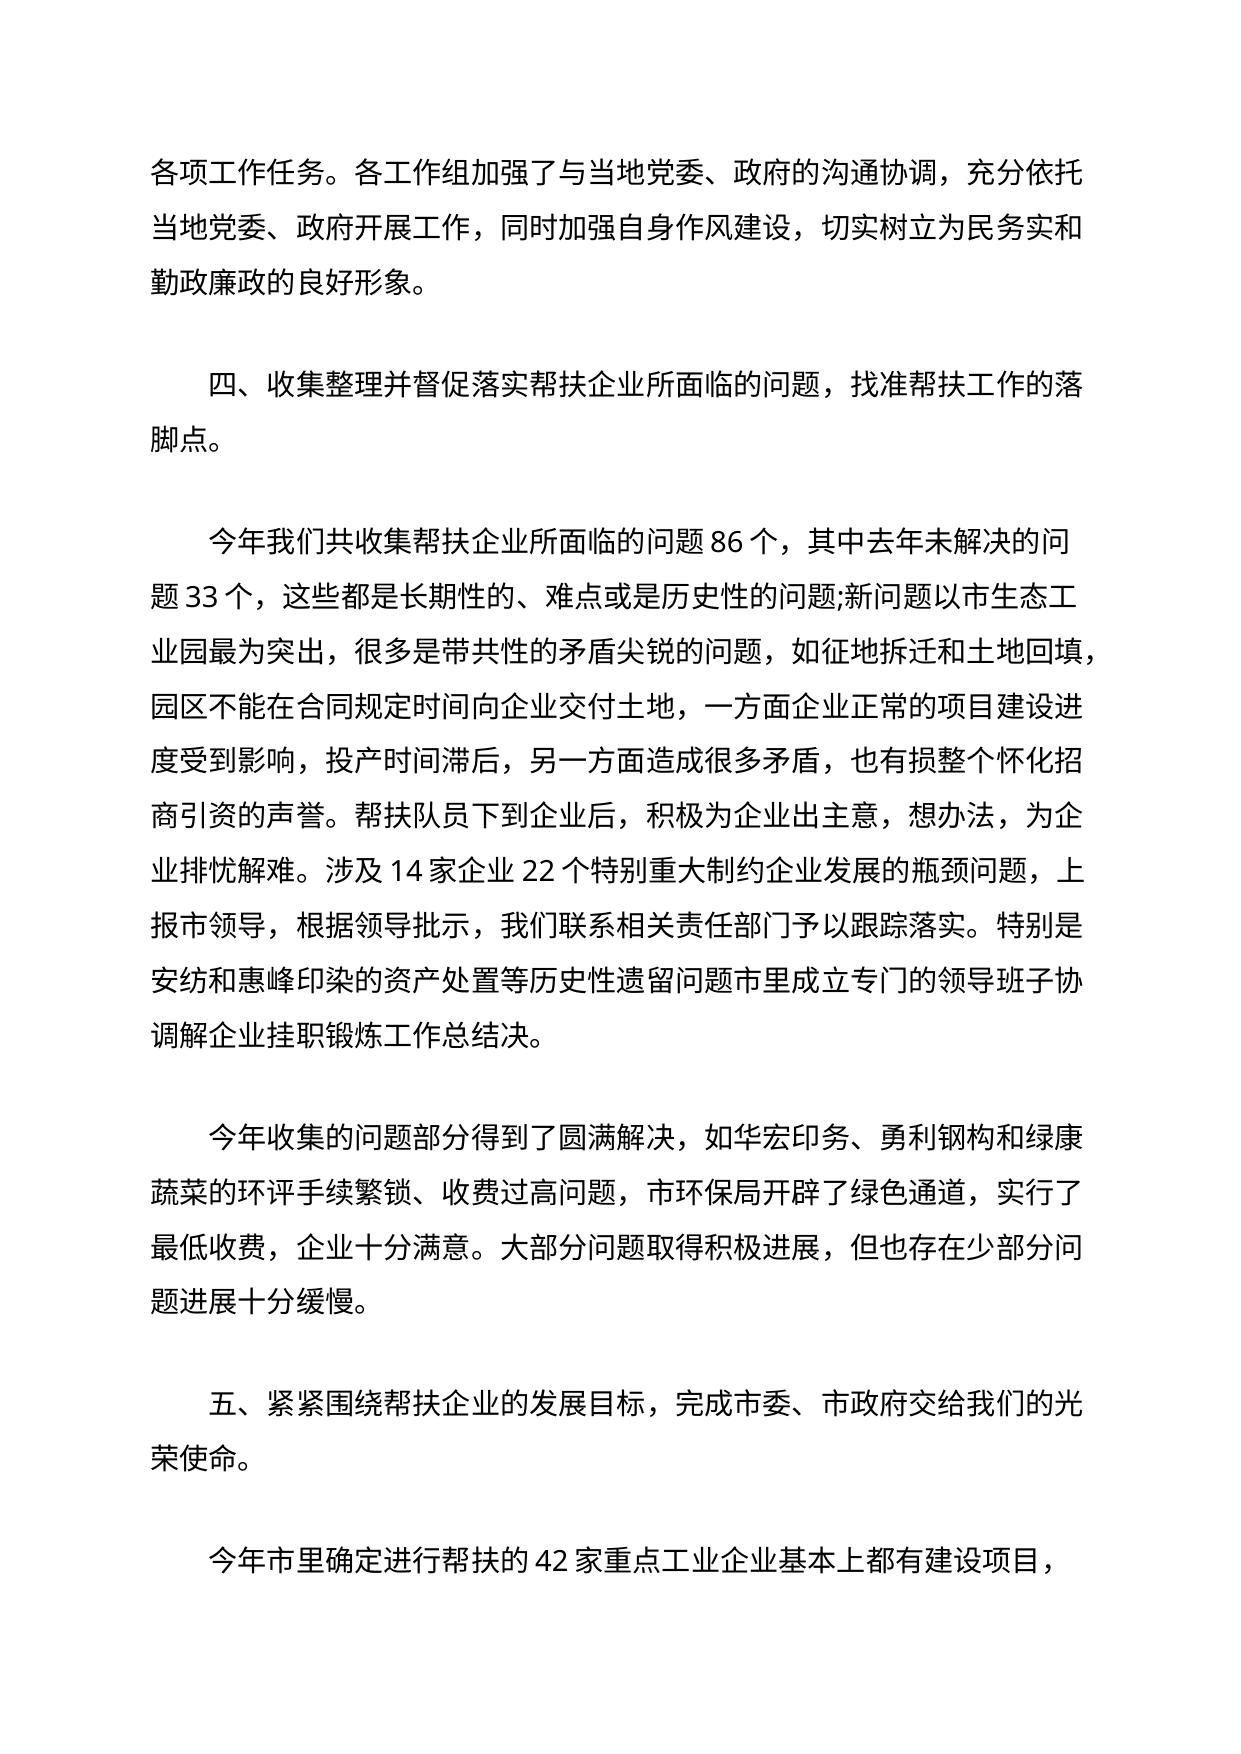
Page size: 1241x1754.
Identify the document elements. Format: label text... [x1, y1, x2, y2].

text 五、紧紧围绕帮扶企业的发展目标，完成市委、市政府交给我们的光荣使命。 [150, 1381, 1090, 1478]
text 今年收集的问题部分得到了圆满解决，如华宏印务、勇利钢构和绿康蔬菜的环评手续繁锁、收费过高问题，市环保局开辟了绿色通道，实行了最低收费，企业十分满意。大部分问题取得积极进展，但也存在少部分问题进展十分缓慢。 [150, 1114, 1090, 1321]
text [150, 1537, 1090, 1580]
text 今年我们共收集帮扶企业所面临的问题86个，其中去年未解决的问题33个，这些都是长期性的、难点或是历史性的问题;新问题以市生态工业园最为突出，很多是带共性的矛盾尖锐的问题，如征地拆迁和土地回填，园区不能在合同规定时间向企业交付土地，一方面企业正常的项目建设进度受到影响，投产时间滞后，另一方面造成很多矛盾，也有损整个怀化招商引资的声誉。帮扶队员下到企业后，积极为企业出主意，想办法，为企业排忧解难。涉及14家企业22个特别重大制约企业发展的瓶颈问题，上报市领导，根据领导批示，我们联系相关责任部门予以跟踪落实。特别是安纺和惠峰印染的资产处置等历史性遗留问题市里成立专门的领导班子协调解企业挂职锻炼工作总结决。 [150, 518, 1090, 1055]
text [150, 150, 1090, 302]
text 四、收集整理并督促落实帮扶企业所面临的问题，找准帮扶工作的落脚点。 [150, 362, 1090, 459]
